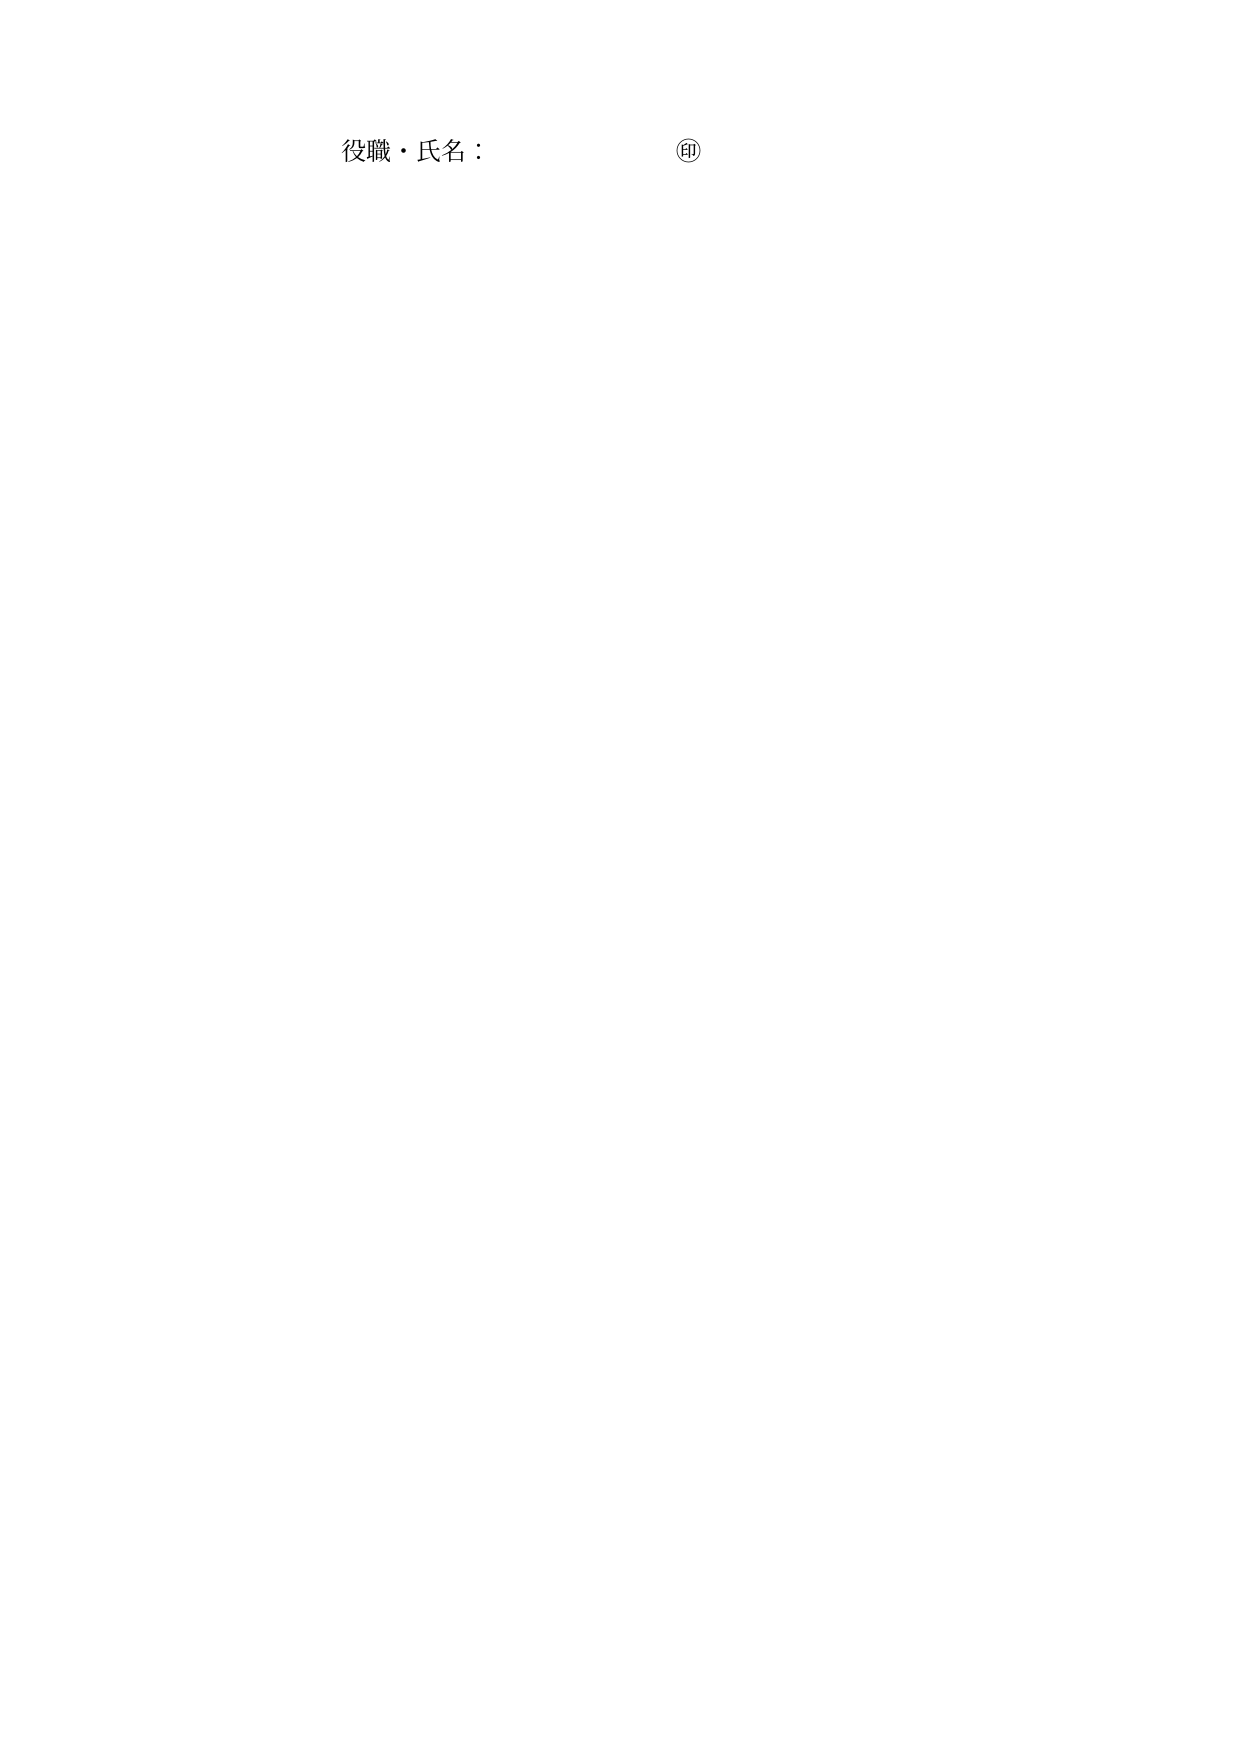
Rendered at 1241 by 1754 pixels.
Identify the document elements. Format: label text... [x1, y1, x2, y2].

text 役職・氏名： ㊞ [148, 131, 1092, 168]
